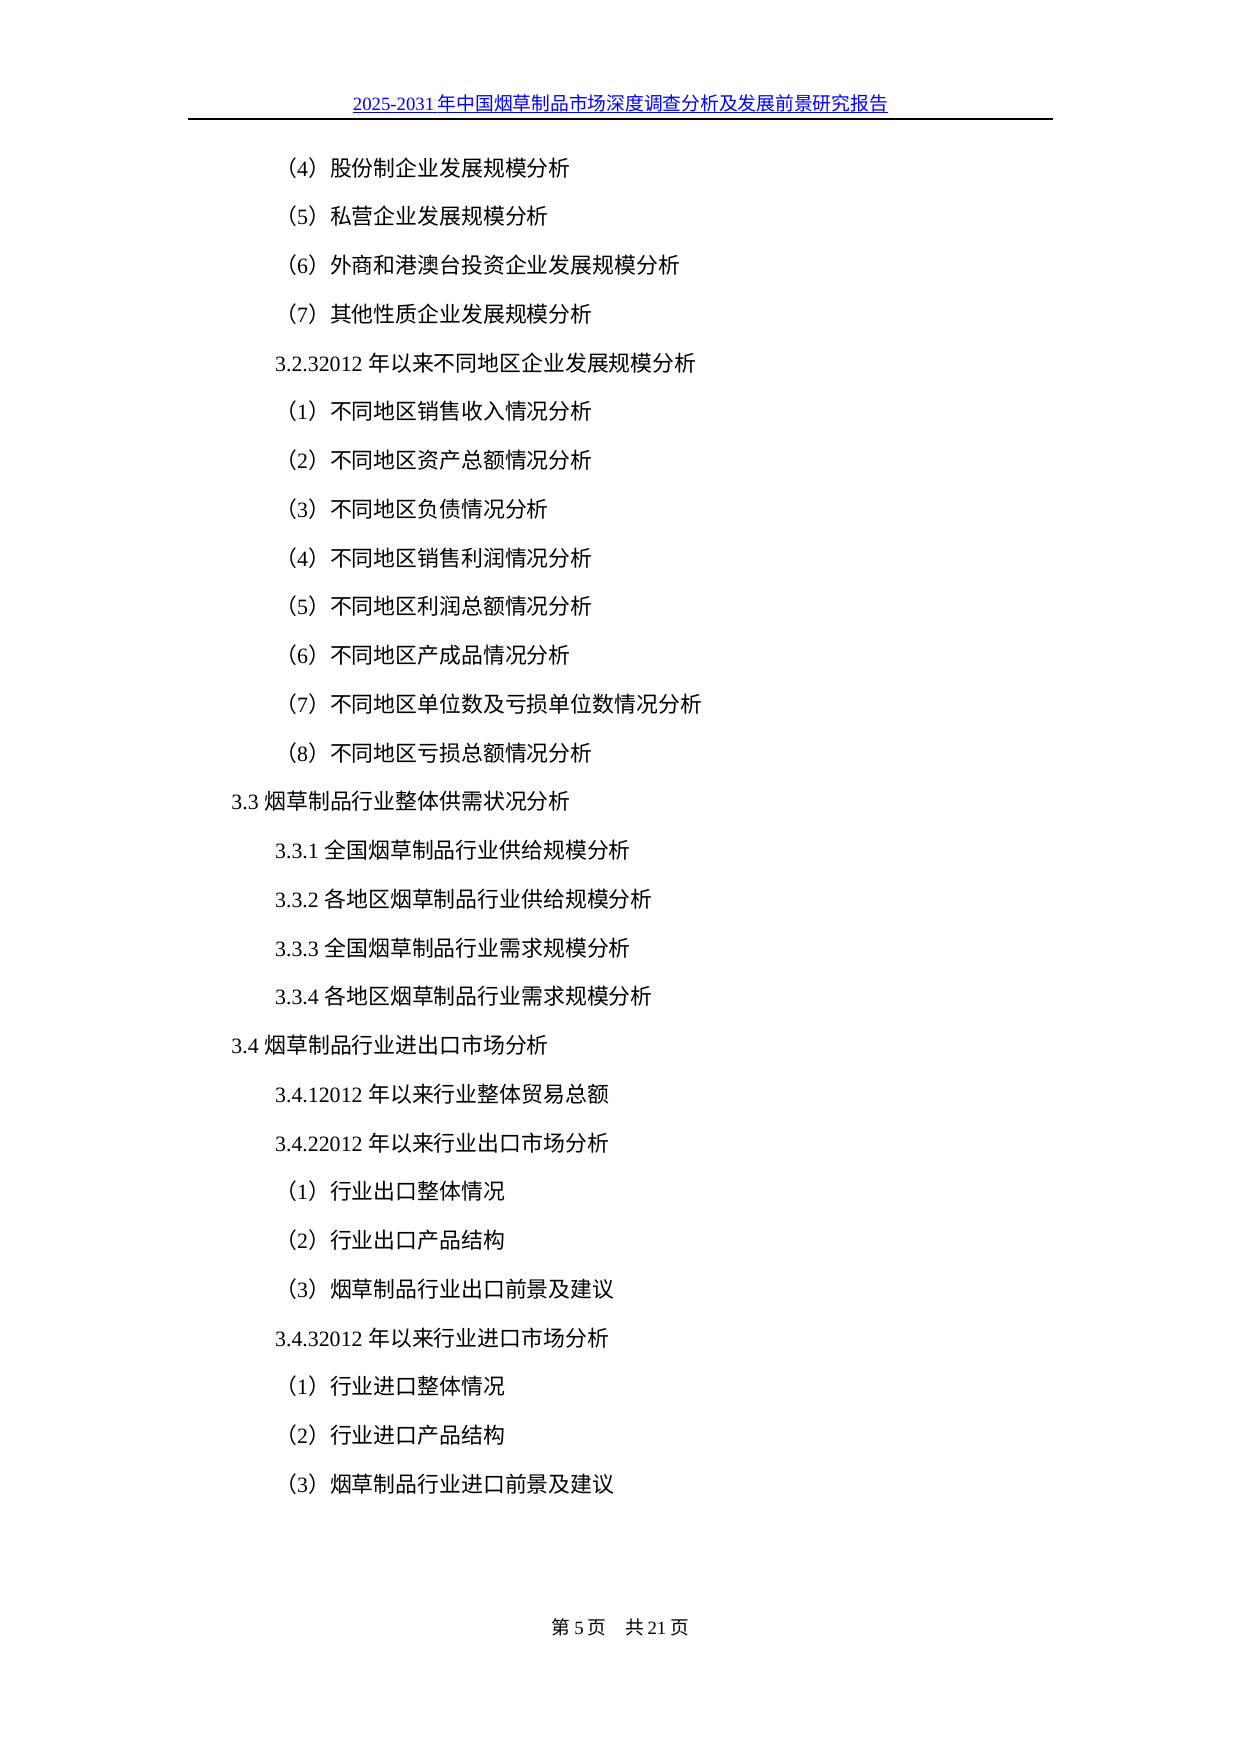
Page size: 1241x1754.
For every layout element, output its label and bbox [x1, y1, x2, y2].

text [187, 150, 1053, 1499]
